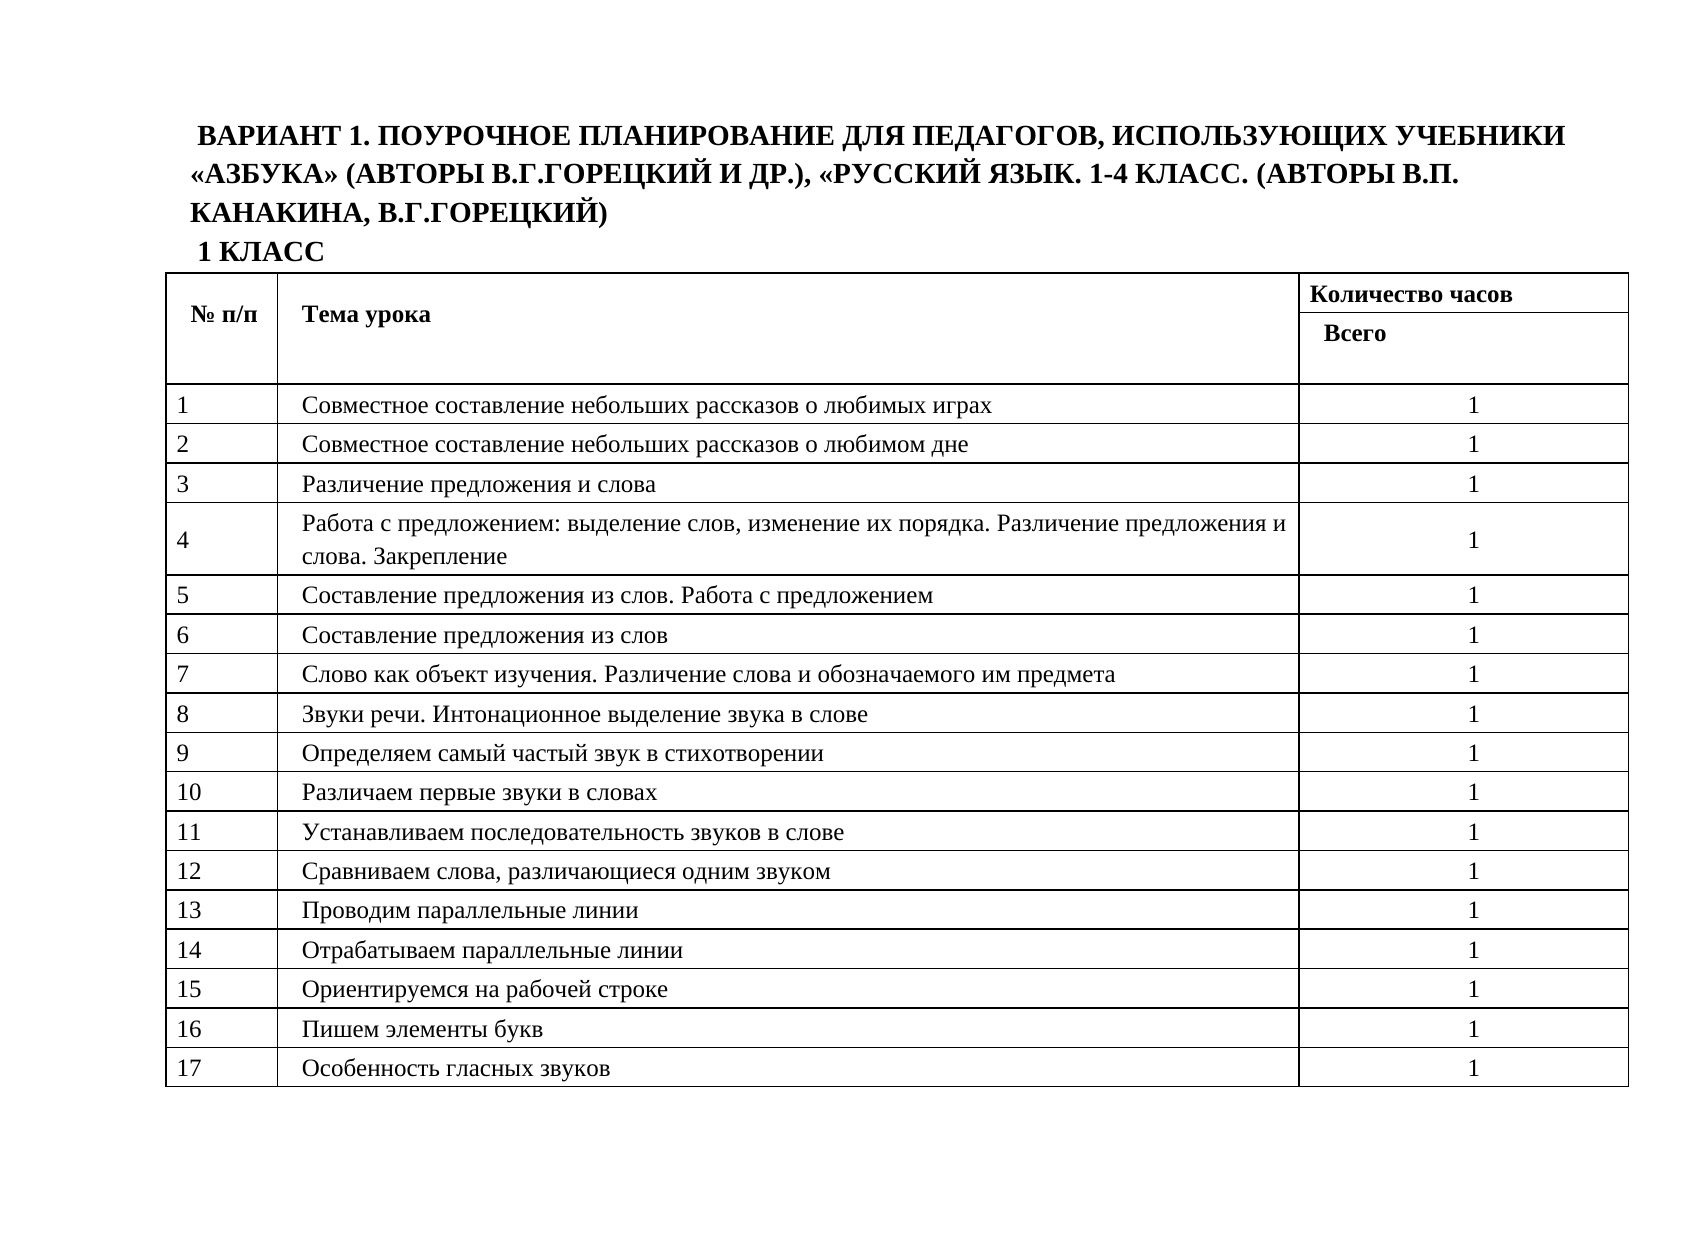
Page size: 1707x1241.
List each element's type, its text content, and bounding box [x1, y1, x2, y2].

table_cell 1 [1300, 733, 1628, 771]
table_cell Всего [1300, 313, 1628, 383]
table_cell Слово как объект изучения. Различение слова и обозначаемого им предмета [278, 654, 1298, 692]
table_cell 1 [1300, 851, 1628, 889]
table_cell 1 [1300, 930, 1628, 968]
table_header № п/п [167, 274, 277, 383]
text 1 КЛАСС [190, 234, 1618, 267]
table_cell 10 [167, 772, 277, 810]
table_cell 12 [167, 851, 277, 889]
table_cell Звуки речи. Интонационное выделение звука в слове [278, 694, 1298, 731]
table_cell 1 [1300, 615, 1628, 653]
table_cell 1 [1300, 464, 1628, 501]
table_cell 9 [167, 733, 277, 771]
table_cell 4 [167, 503, 277, 574]
table_cell 7 [167, 654, 277, 692]
table_cell Различаем первые звуки в словах [278, 772, 1298, 810]
table_cell 1 [1300, 1009, 1628, 1046]
table_cell Определяем самый частый звук в стихотворении [278, 733, 1298, 771]
table_cell Отрабатываем параллельные линии [278, 930, 1298, 968]
table_cell Ориентируемся на рабочей строке [278, 969, 1298, 1007]
text ВАРИАНТ 1. ПОУРОЧНОЕ ПЛАНИРОВАНИЕ ДЛЯ ПЕДАГОГОВ, ИСПОЛЬЗУЮЩИХ УЧЕБНИКИ «АЗБУКА» (АВТОРЫ В.Г.ГОРЕЦКИЙ И ДР.), «РУССКИЙ ЯЗЫК. 1-4 КЛАСС. (АВТОРЫ В.П. КАНАКИНА, В.Г.ГОРЕЦКИЙ) [190, 118, 1618, 229]
table_cell Особенность гласных звуков [278, 1048, 1298, 1086]
table_cell 11 [167, 812, 277, 849]
table_cell Сравниваем слова, различающиеся одним звуком [278, 851, 1298, 889]
table_cell 1 [1300, 654, 1628, 692]
table_cell 1 [1300, 812, 1628, 849]
table_cell 3 [167, 464, 277, 501]
table_cell 17 [167, 1048, 277, 1086]
table_cell 1 [1300, 424, 1628, 462]
table_cell 1 [1300, 969, 1628, 1007]
table_cell 1 [1300, 891, 1628, 928]
table_cell 5 [167, 576, 277, 613]
table_cell 15 [167, 969, 277, 1007]
table_cell Проводим параллельные линии [278, 891, 1298, 928]
table_cell 1 [1300, 772, 1628, 810]
table_cell Пишем элементы букв [278, 1009, 1298, 1046]
table_cell 13 [167, 891, 277, 928]
table_header Количество часов [1300, 274, 1628, 312]
table_cell Совместное составление небольших рассказов о любимом дне [278, 424, 1298, 462]
table_cell 1 [1300, 694, 1628, 731]
table_cell 8 [167, 694, 277, 731]
table_cell Различение предложения и слова [278, 464, 1298, 501]
table_header Тема урока [278, 274, 1298, 383]
table_cell 16 [167, 1009, 277, 1046]
table_cell Работа с предложением: выделение слов, изменение их порядка. Различение предложения и слова. Закрепление [278, 503, 1298, 574]
table_cell Составление предложения из слов. Работа с предложением [278, 576, 1298, 613]
table_cell 1 [1300, 385, 1628, 423]
table_cell 1 [167, 385, 277, 423]
table_cell 14 [167, 930, 277, 968]
table_cell 2 [167, 424, 277, 462]
table_cell 1 [1300, 576, 1628, 613]
table_cell 6 [167, 615, 277, 653]
table_cell Совместное составление небольших рассказов о любимых играх [278, 385, 1298, 423]
table_cell 1 [1300, 503, 1628, 574]
table_cell Составление предложения из слов [278, 615, 1298, 653]
table_cell Устанавливаем последовательность звуков в слове [278, 812, 1298, 849]
table_cell 1 [1300, 1048, 1628, 1086]
